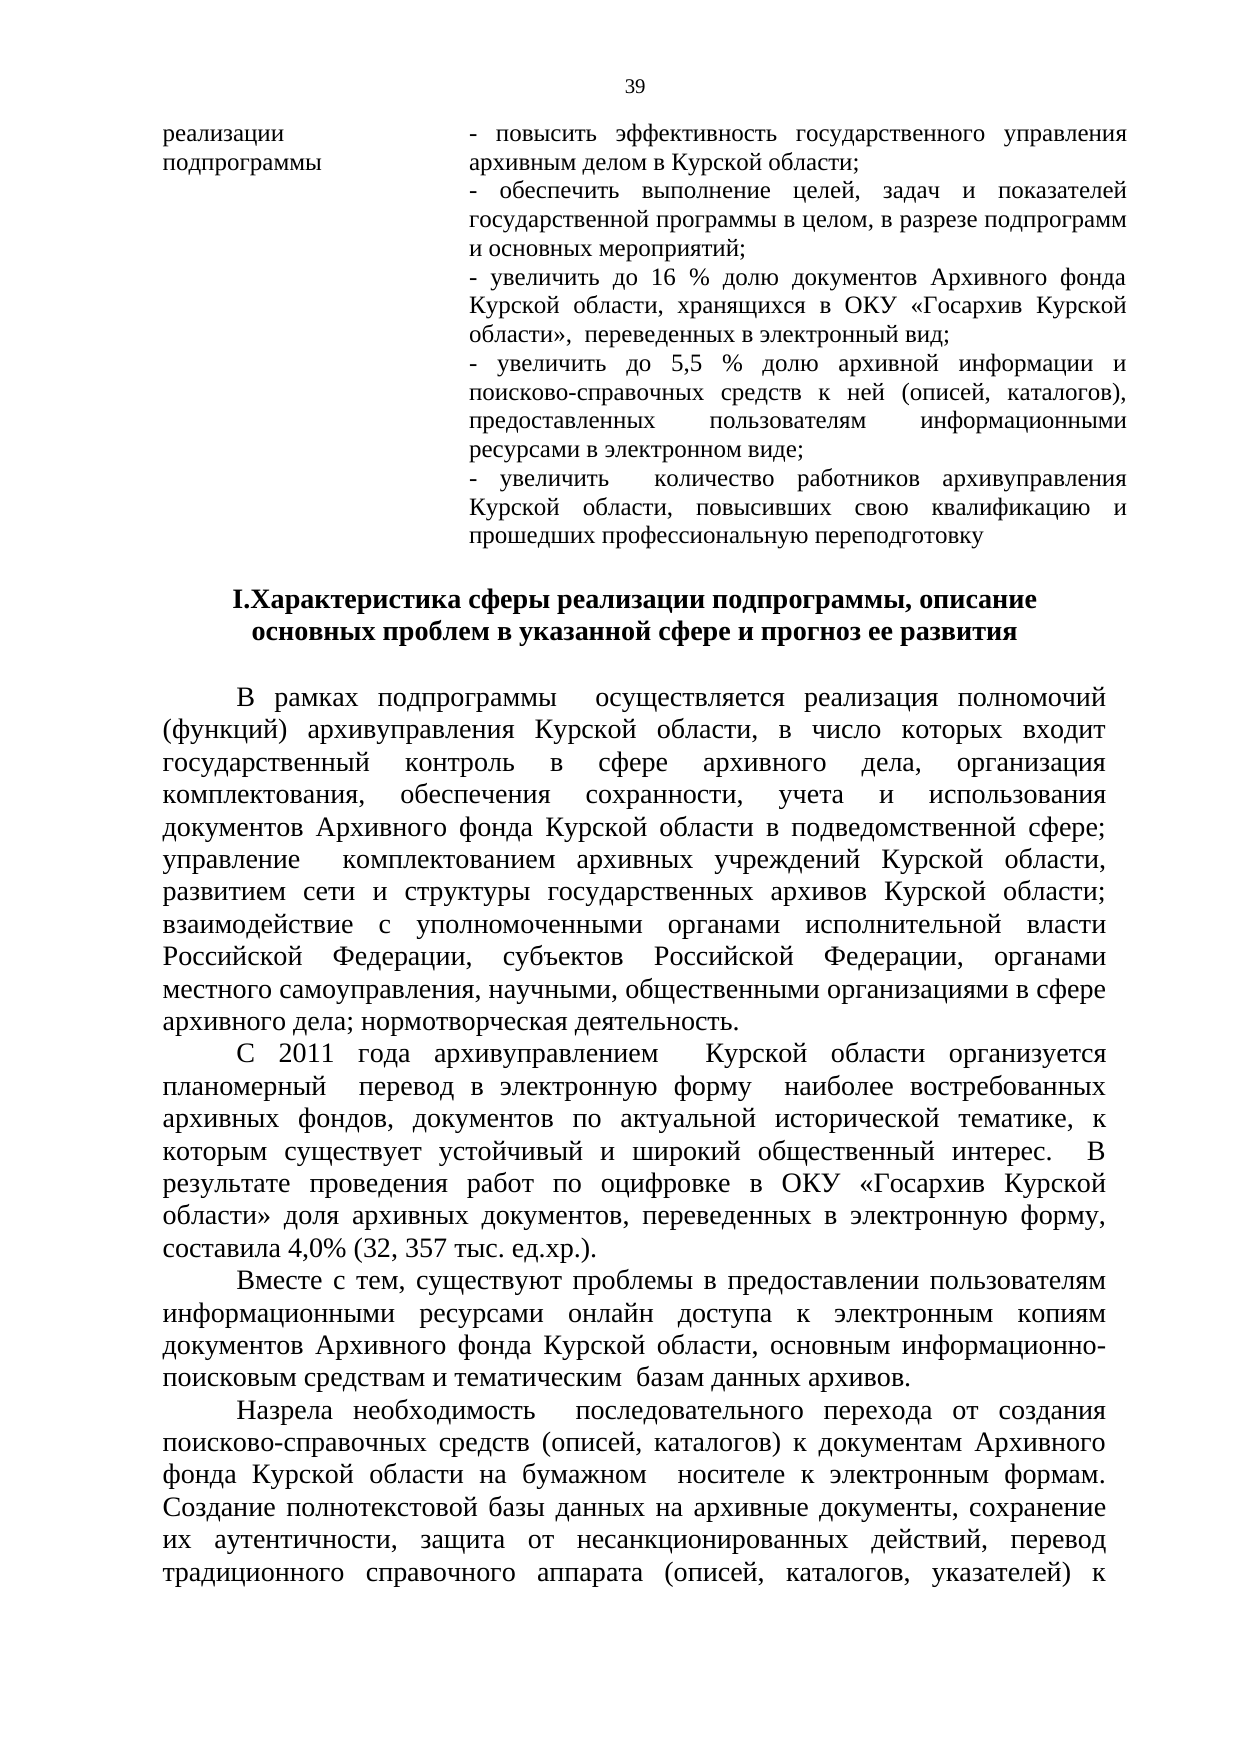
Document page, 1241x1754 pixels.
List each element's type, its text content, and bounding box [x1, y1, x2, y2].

table_cell Ожидаемые результаты реализации подпрограммы [151, 118, 458, 549]
text В рамках подпрограммы осуществляется реализация полномочий (функций) архивуправления Курской области, в число которых входит государственный контроль в сфере архивного дела, организация комплектования, обеспечения сохранности, учета и использования документов Архивного фонда Курской области в подведомственной сфере; управление комплектованием архивных учреждений Курской области, развитием сети и структуры государственных архивов Курской области; взаимодействие с уполномоченными органами исполнительной власти Российской Федерации, субъектов Российской Федерации, органами местного самоуправления, научными, общественными организациями в сфере архивного дела; нормотворческая деятельность. [162, 680, 1107, 1036]
list С 2011 года архивуправлением Курской области организуется планомерный перевод в электронную форму наиболее востребованных архивных фондов, документов по актуальной исторической тематике, к которым существует устойчивый и широкий общественный интерес. В результате проведения работ по оцифровке в ОКУ «Госархив Курской области» доля архивных документов, переведенных в электронную форму, составила 4,0% (32, 357 тыс. ед.хр.). [162, 1036, 1107, 1263]
list I.Характеристика сферы реализации подпрограммы, описание [162, 582, 1107, 614]
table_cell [458, 118, 1138, 549]
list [162, 1393, 1107, 1587]
list Вместе с тем, существуют проблемы в предоставлении пользователям информационными ресурсами онлайн доступа к электронным копиям документов Архивного фонда Курской области, основным информационно-поисковым средствам и тематическим базам данных архивов. [162, 1263, 1107, 1393]
list основных проблем в указанной сфере и прогноз ее развития [162, 614, 1107, 647]
